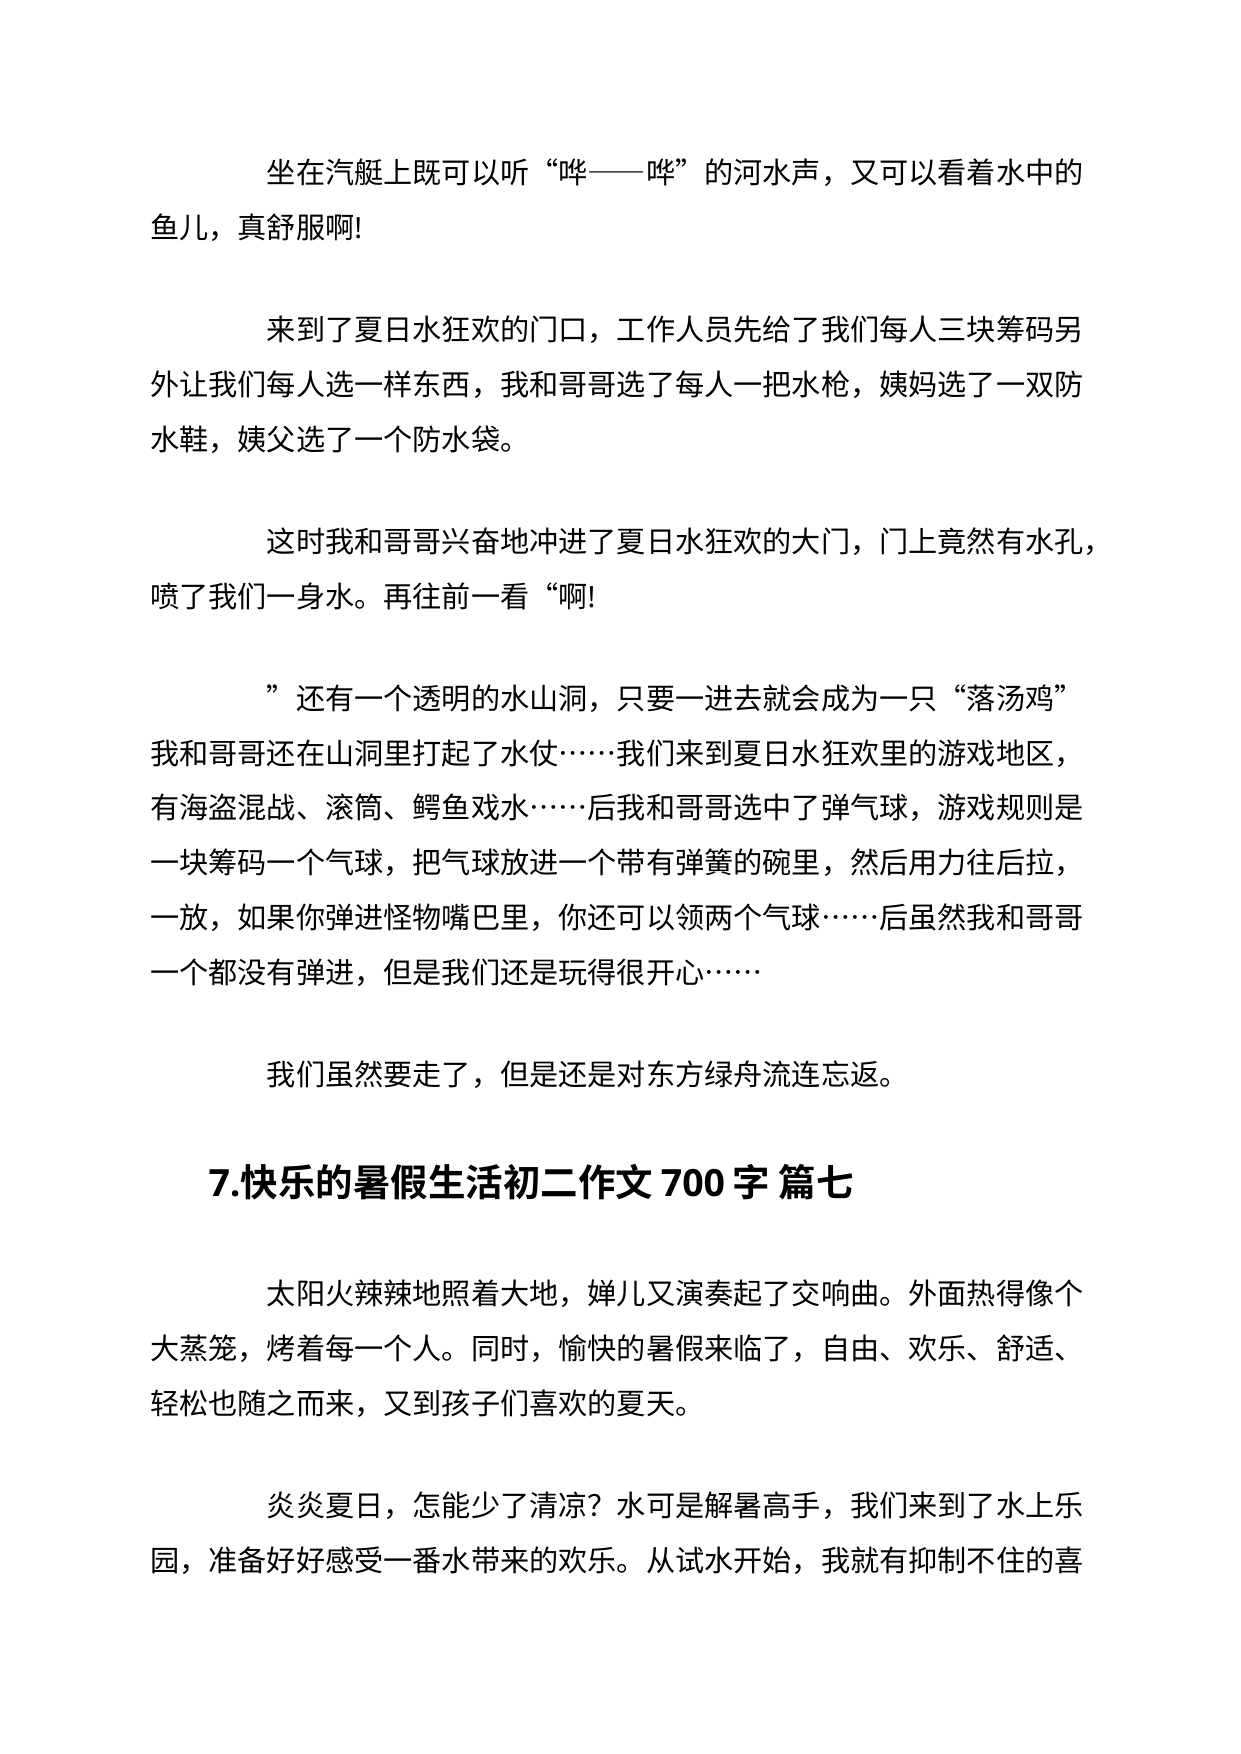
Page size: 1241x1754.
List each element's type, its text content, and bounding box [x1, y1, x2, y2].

text 这时我和哥哥兴奋地冲进了夏日水狂欢的大门，门上竟然有水孔，喷了我们一身水。再往前一看“啊! [150, 518, 1090, 616]
text 坐在汽艇上既可以听“哗——哗”的河水声，又可以看着水中的鱼儿，真舒服啊! [150, 150, 1090, 247]
text 我们虽然要走了，但是还是对东方绿舟流连忘返。 [150, 1052, 1090, 1094]
text 来到了夏日水狂欢的门口，工作人员先给了我们每人三块筹码另外让我们每人选一样东西，我和哥哥选了每人一把水枪，姨妈选了一双防水鞋，姨父选了一个防水袋。 [150, 307, 1090, 459]
text 7.快乐的暑假生活初二作文700字 篇七 [150, 1153, 1090, 1208]
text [150, 1482, 1090, 1580]
text 太阳火辣辣地照着大地，婵儿又演奏起了交响曲。外面热得像个大蒸笼，烤着每一个人。同时，愉快的暑假来临了，自由、欢乐、舒适、轻松也随之而来，又到孩子们喜欢的夏天。 [150, 1271, 1090, 1423]
text ”还有一个透明的水山洞，只要一进去就会成为一只“落汤鸡”我和哥哥还在山洞里打起了水仗……我们来到夏日水狂欢里的游戏地区，有海盗混战、滚筒、鳄鱼戏水……后我和哥哥选中了弹气球，游戏规则是一块筹码一个气球，把气球放进一个带有弹簧的碗里，然后用力往后拉，一放，如果你弹进怪物嘴巴里，你还可以领两个气球……后虽然我和哥哥一个都没有弹进，但是我们还是玩得很开心…… [150, 675, 1090, 992]
